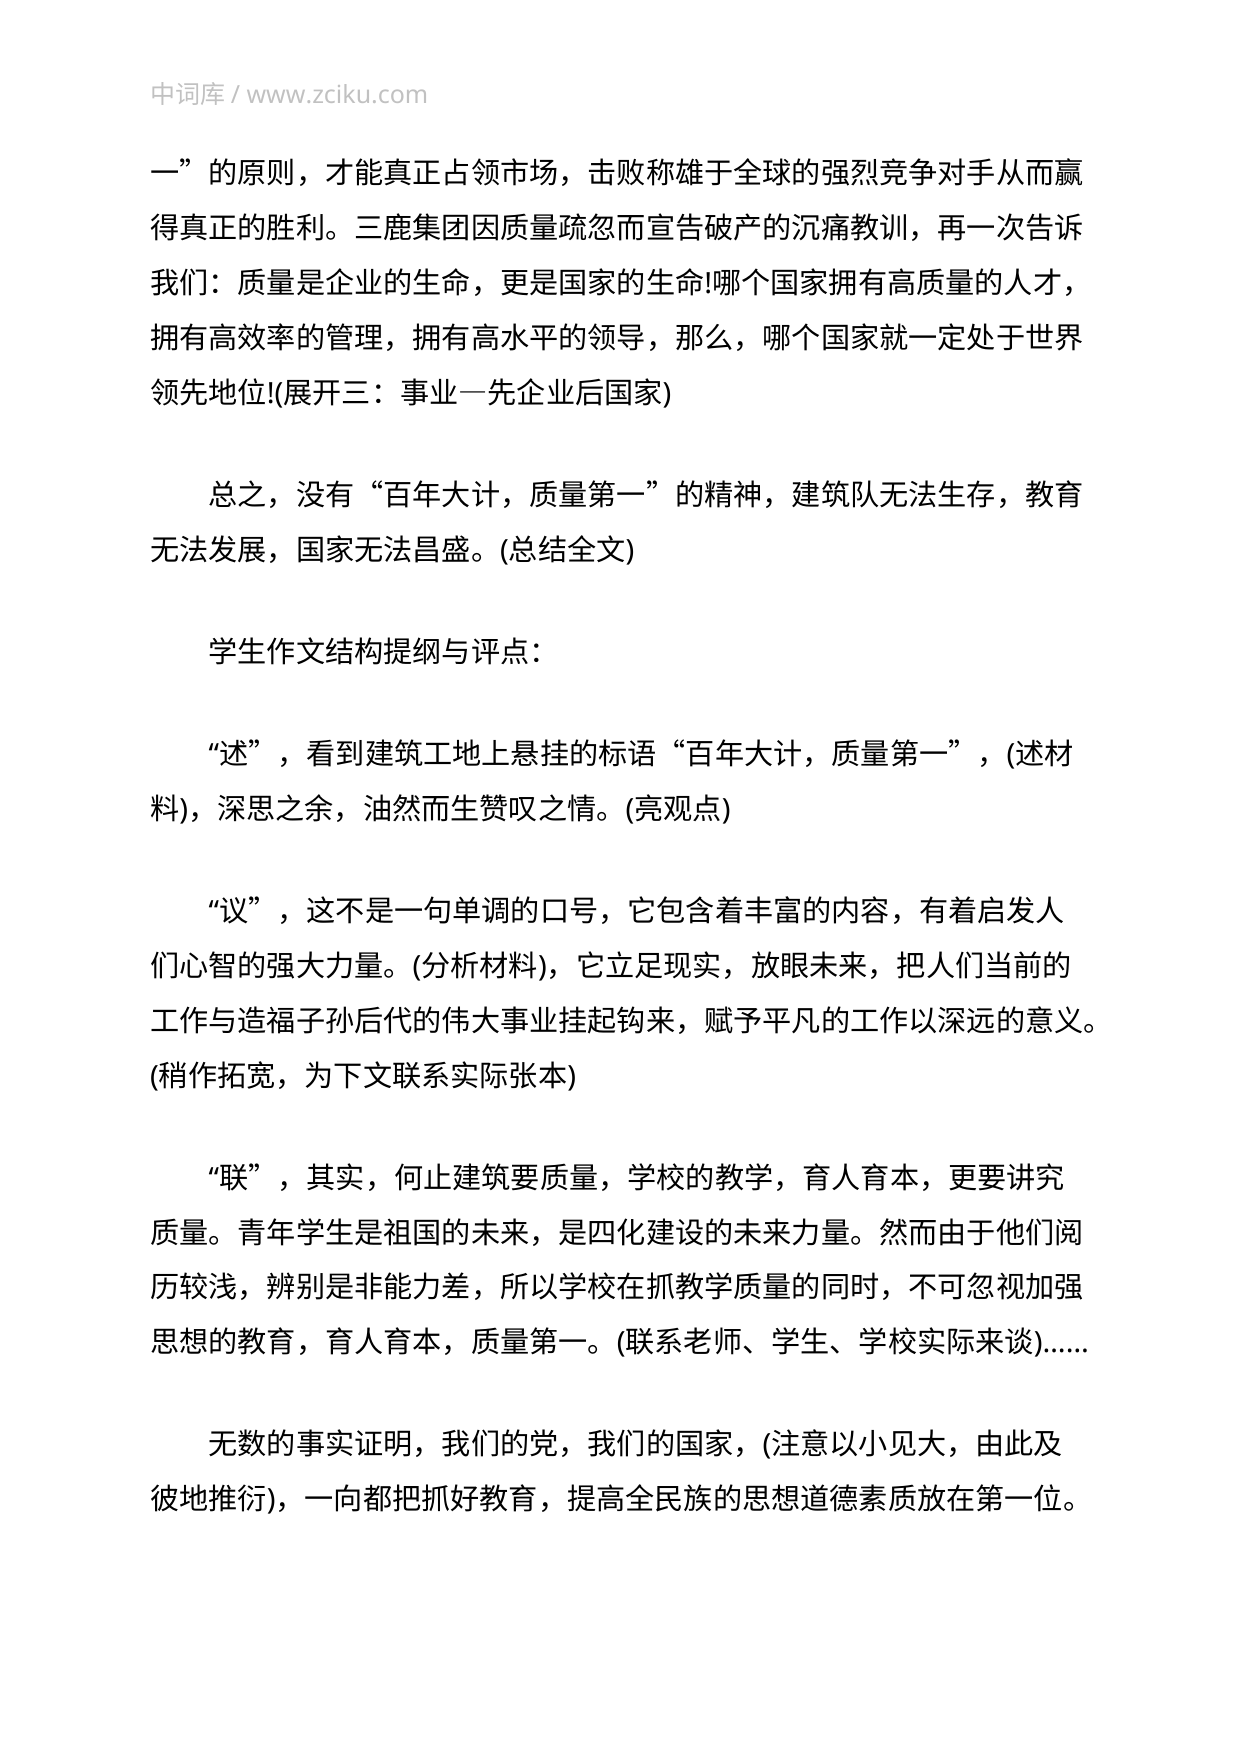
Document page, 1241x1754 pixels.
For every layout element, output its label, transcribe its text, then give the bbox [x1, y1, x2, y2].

text 无数的事实证明，我们的党，我们的国家，(注意以小见大，由此及彼地推衍)，一向都把抓好教育，提高全民族的思想道德素质放在第一位。 [150, 1421, 1090, 1518]
text 总之，没有“百年大计，质量第一”的精神，建筑队无法生存，教育无法发展，国家无法昌盛。(总结全文) [150, 472, 1090, 569]
text “联”，其实，何止建筑要质量，学校的教学，育人育本，更要讲究质量。青年学生是祖国的未来，是四化建设的未来力量。然而由于他们阅历较浅，辨别是非能力差，所以学校在抓教学质量的同时，不可忽视加强思想的教育，育人育本，质量第一。(联系老师、学生、学校实际来谈)…… [150, 1154, 1090, 1361]
text “议”，这不是一句单调的口号，它包含着丰富的内容，有着启发人们心智的强大力量。(分析材料)，它立足现实，放眼未来，把人们当前的工作与造福子孙后代的伟大事业挂起钩来，赋予平凡的工作以深远的意义。(稍作拓宽，为下文联系实际张本) [150, 887, 1090, 1094]
text “述”，看到建筑工地上悬挂的标语“百年大计，质量第一”，(述材料)，深思之余，油然而生赞叹之情。(亮观点) [150, 730, 1090, 828]
text 学生作文结构提纲与评点： [150, 628, 1090, 671]
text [150, 150, 1090, 412]
